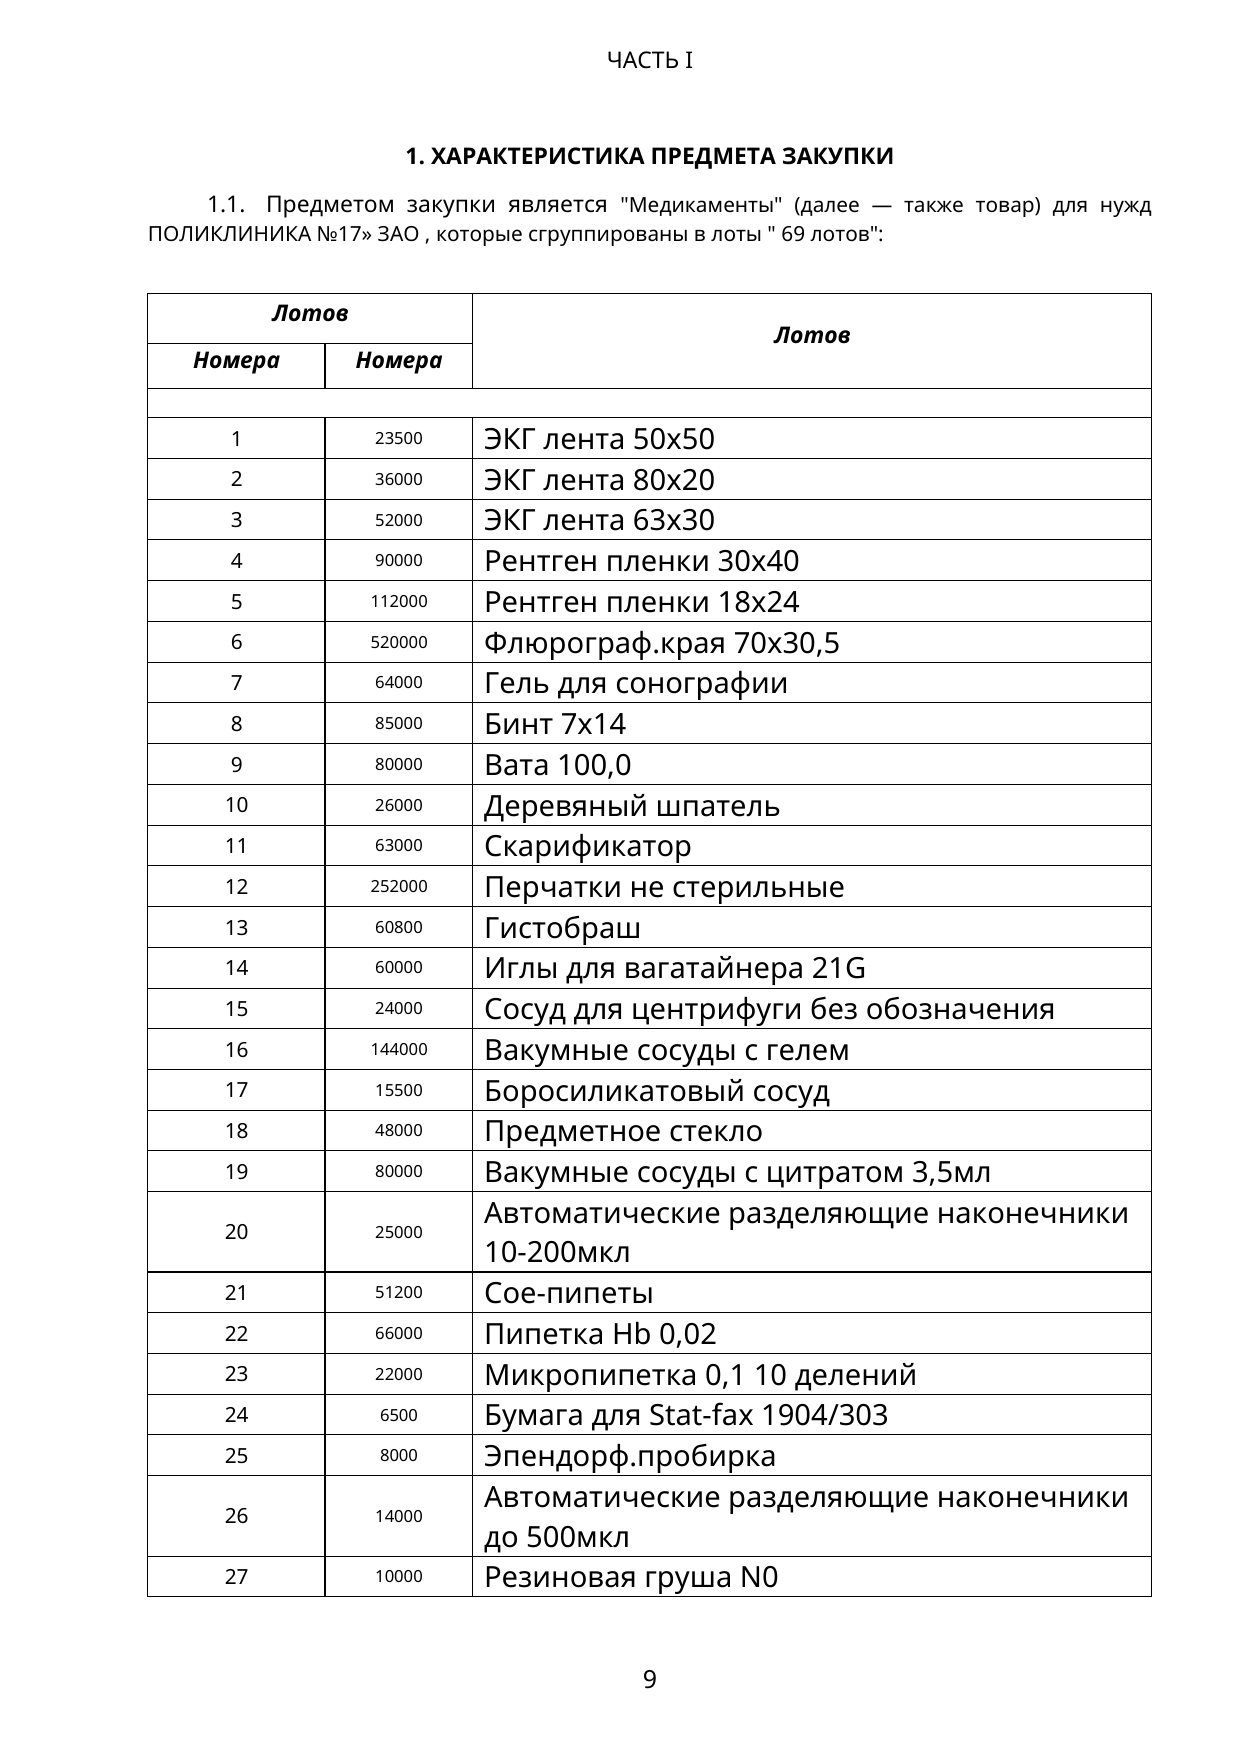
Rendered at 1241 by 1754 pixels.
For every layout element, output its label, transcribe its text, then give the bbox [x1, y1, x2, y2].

table_cell 252000 [326, 866, 472, 906]
table_cell Флюрограф.края 70х30,5 [473, 622, 1151, 662]
table_cell 25000 [326, 1192, 472, 1271]
table_cell Гель для сонографии [473, 663, 1151, 702]
table_cell 51200 [326, 1273, 472, 1312]
table_cell Вата 100,0 [473, 744, 1151, 784]
table_cell Перчатки не стерильные [473, 866, 1151, 906]
table_cell 144000 [326, 1029, 472, 1069]
table_cell 15 [148, 989, 324, 1028]
table_cell 26000 [326, 785, 472, 824]
table_cell Вакумные сосуды с гелем [473, 1029, 1151, 1069]
table_cell Автоматические разделяющие наконечники 10-200мкл [473, 1192, 1151, 1271]
table_cell 66000 [326, 1313, 472, 1353]
table_cell 36000 [326, 459, 472, 499]
table_cell Боросиликатовый сосуд [473, 1070, 1151, 1109]
table_cell 23 [148, 1354, 324, 1394]
table_cell 10 [148, 785, 324, 824]
table_cell Бумага для Stat-fax 1904/303 [473, 1395, 1151, 1434]
table_cell 15500 [326, 1070, 472, 1109]
table_cell Рентген пленки 18x24 [473, 581, 1151, 621]
table_header Лотов [473, 294, 1151, 388]
table_cell Гистобраш [473, 907, 1151, 947]
table_cell ЭКГ лента 63x30 [473, 500, 1151, 539]
table_cell Автоматические разделяющие наконечники до 500мкл [473, 1476, 1151, 1556]
table_cell 3 [148, 500, 324, 539]
text ЧАСТЬ I [148, 44, 1152, 76]
table_cell 48000 [326, 1111, 472, 1150]
table_cell 26 [148, 1476, 324, 1556]
table_cell 63000 [326, 826, 472, 865]
table_cell 24000 [326, 989, 472, 1028]
table_cell 520000 [326, 622, 472, 662]
table_cell 14000 [326, 1476, 472, 1556]
table_cell 60000 [326, 948, 472, 987]
table_cell Иглы для вагатайнера 21G [473, 948, 1151, 987]
table_cell 24 [148, 1395, 324, 1434]
table_cell Сое-пипеты [473, 1273, 1151, 1312]
table_cell 80000 [326, 1151, 472, 1191]
table_cell 11 [148, 826, 324, 865]
table_cell 23500 [326, 418, 472, 458]
table_cell 8000 [326, 1435, 472, 1475]
table_cell 90000 [326, 540, 472, 580]
table_cell 4 [148, 540, 324, 580]
table_cell 7 [148, 663, 324, 702]
table_header Лотов [148, 294, 472, 343]
table_cell 2 [148, 459, 324, 499]
table_cell 13 [148, 907, 324, 947]
table_cell 14 [148, 948, 324, 987]
table_cell 6 [148, 622, 324, 662]
table_cell 112000 [326, 581, 472, 621]
table_cell Сосуд для центрифуги без обозначения [473, 989, 1151, 1028]
table_cell 27 [148, 1557, 324, 1596]
table_cell 10000 [326, 1557, 472, 1596]
table_cell 80000 [326, 744, 472, 784]
table_cell ЭКГ лента 80x20 [473, 459, 1151, 499]
table_cell 25 [148, 1435, 324, 1475]
table_cell 1 [148, 418, 324, 458]
table_cell 22000 [326, 1354, 472, 1394]
table_cell Вакумные сосуды с цитратом 3,5мл [473, 1151, 1151, 1191]
table_cell Микропипетка 0,1 10 делений [473, 1354, 1151, 1394]
text 1. ХАРАКТЕРИСТИКА ПРЕДМЕТА ЗАКУПКИ [148, 140, 1152, 171]
table_cell 12 [148, 866, 324, 906]
table_cell Резиновая груша N0 [473, 1557, 1151, 1596]
table_cell Номера [148, 344, 324, 388]
table_cell Предметное стекло [473, 1111, 1151, 1150]
table_cell 8 [148, 703, 324, 743]
table_cell Деревяный шпатель [473, 785, 1151, 824]
table_cell Пипетка Hb 0,02 [473, 1313, 1151, 1353]
table_cell 60800 [326, 907, 472, 947]
table_cell 9 [148, 744, 324, 784]
table_cell 52000 [326, 500, 472, 539]
table_cell 64000 [326, 663, 472, 702]
table_cell 17 [148, 1070, 324, 1109]
table_cell Рентген пленки 30x40 [473, 540, 1151, 580]
table_cell 5 [148, 581, 324, 621]
table_cell 85000 [326, 703, 472, 743]
table_cell Эпендорф.пробирка [473, 1435, 1151, 1475]
table_cell ЭКГ лента 50x50 [473, 418, 1151, 458]
table_cell 21 [148, 1273, 324, 1312]
table_cell 18 [148, 1111, 324, 1150]
table_cell 16 [148, 1029, 324, 1069]
table_cell 20 [148, 1192, 324, 1271]
table_cell Скарификатор [473, 826, 1151, 865]
subtitle 1.1. Предметом закупки является "Медикаменты" (далее — также товар) для нужд ПОЛИКЛИНИКА №17» ЗАО , которые сгруппированы в лоты " 69 лотов": [148, 188, 1152, 248]
table_cell 6500 [326, 1395, 472, 1434]
table_cell Номера [326, 344, 472, 388]
table_cell 19 [148, 1151, 324, 1191]
table_cell [148, 389, 1151, 417]
table_cell Бинт 7х14 [473, 703, 1151, 743]
table_cell 22 [148, 1313, 324, 1353]
